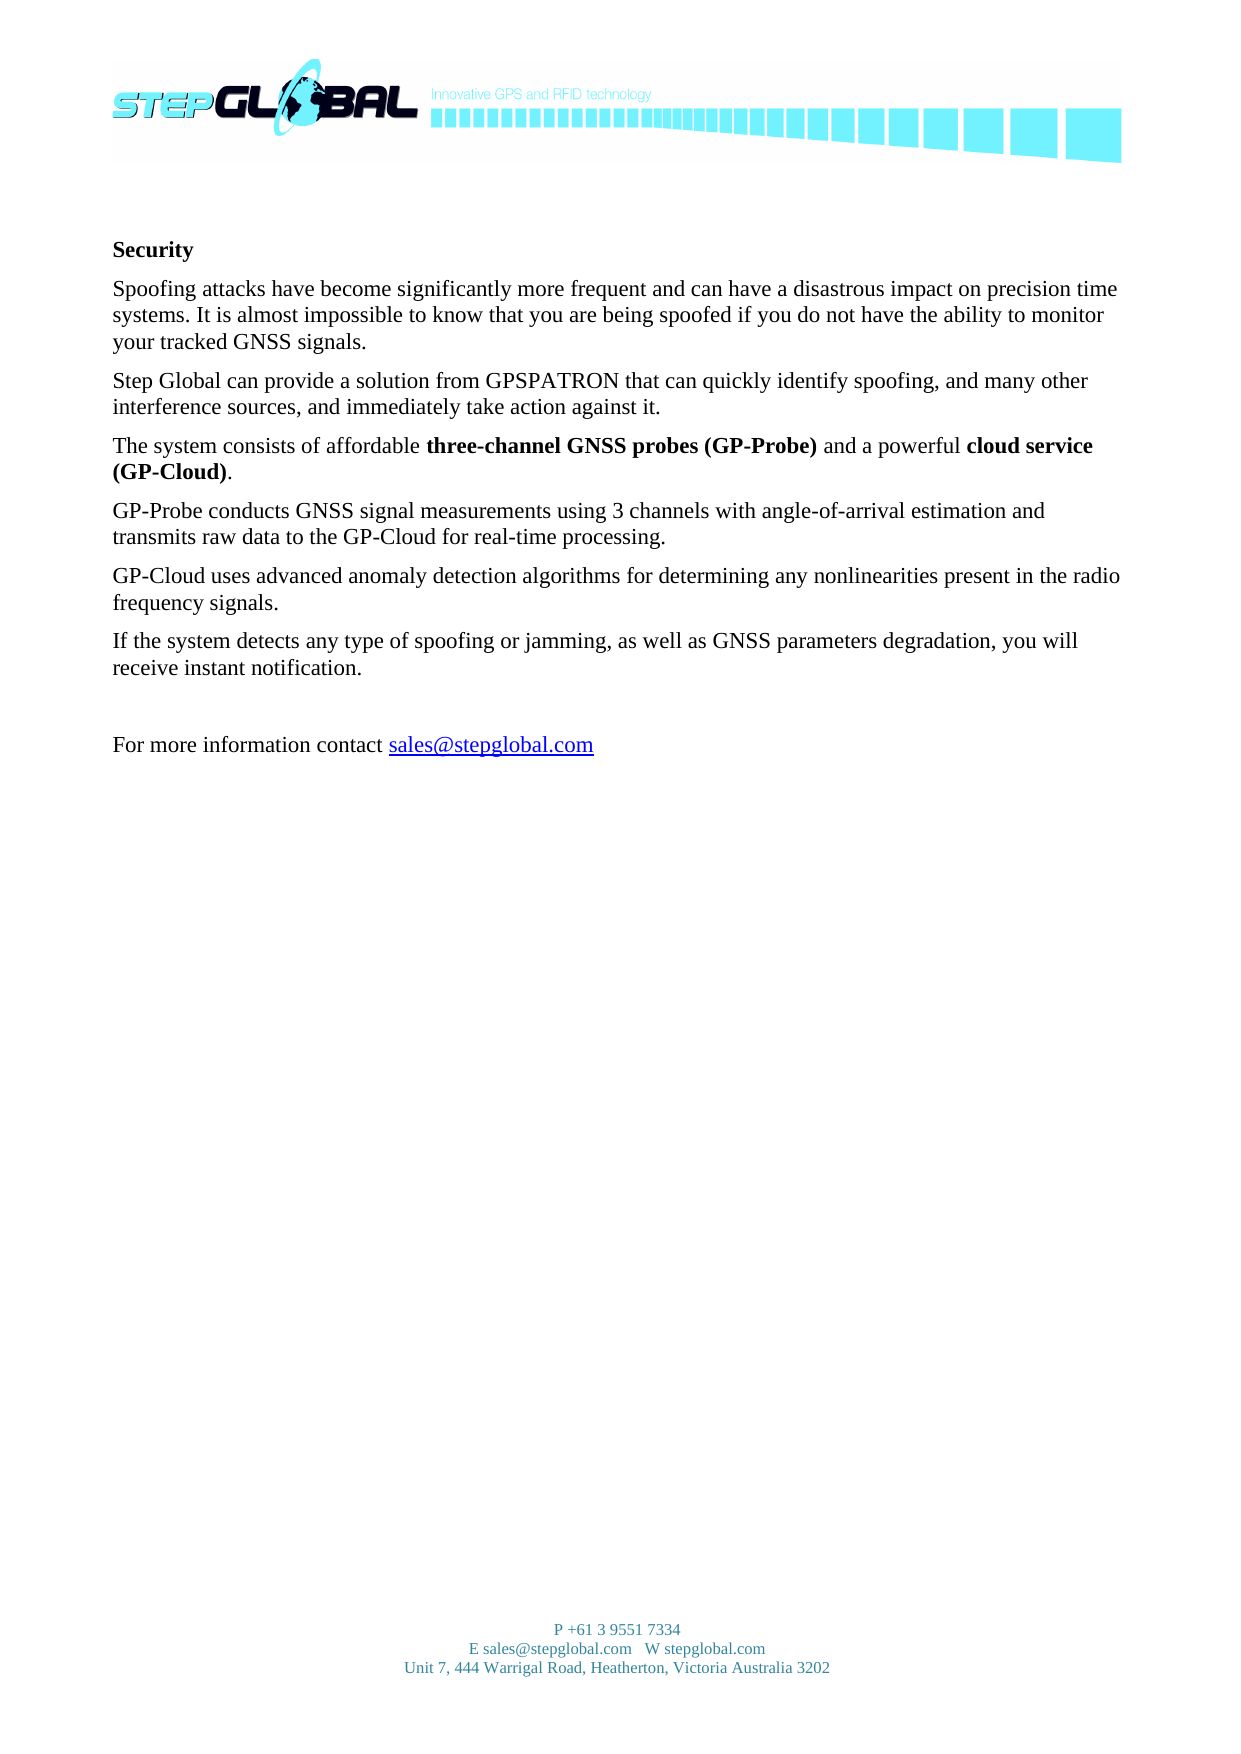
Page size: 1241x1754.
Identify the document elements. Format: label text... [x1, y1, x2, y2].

text For more information contact sales@stepglobal.com [112, 732, 1122, 758]
text If the system detects any type of spoofing or jamming, as well as GNSS parameters degradation, you will receive instant notification. [112, 627, 1122, 680]
subtitle Security [112, 236, 1122, 263]
text GP-Probe conducts GNSS signal measurements using 3 channels with angle-of-arrival estimation and transmits raw data to the GP-Cloud for real-time processing. [112, 497, 1122, 550]
text The system consists of affordable three-channel GNSS probes (GP-Probe) and a powerful cloud service (GP-Cloud). [112, 432, 1122, 484]
picture [112, 59, 1122, 163]
text GP-Cloud uses advanced anomaly detection algorithms for determining any nonlinearities present in the radio frequency signals. [112, 562, 1122, 615]
text Spoofing attacks have become significantly more frequent and can have a disastrous impact on precision time systems. It is almost impossible to know that you are being spoofed if you do not have the ability to monitor your tracked GNSS signals. [112, 275, 1122, 354]
text Step Global can provide a solution from GPSPATRON that can quickly identify spoofing, and many other interference sources, and immediately take action against it. [112, 367, 1122, 419]
